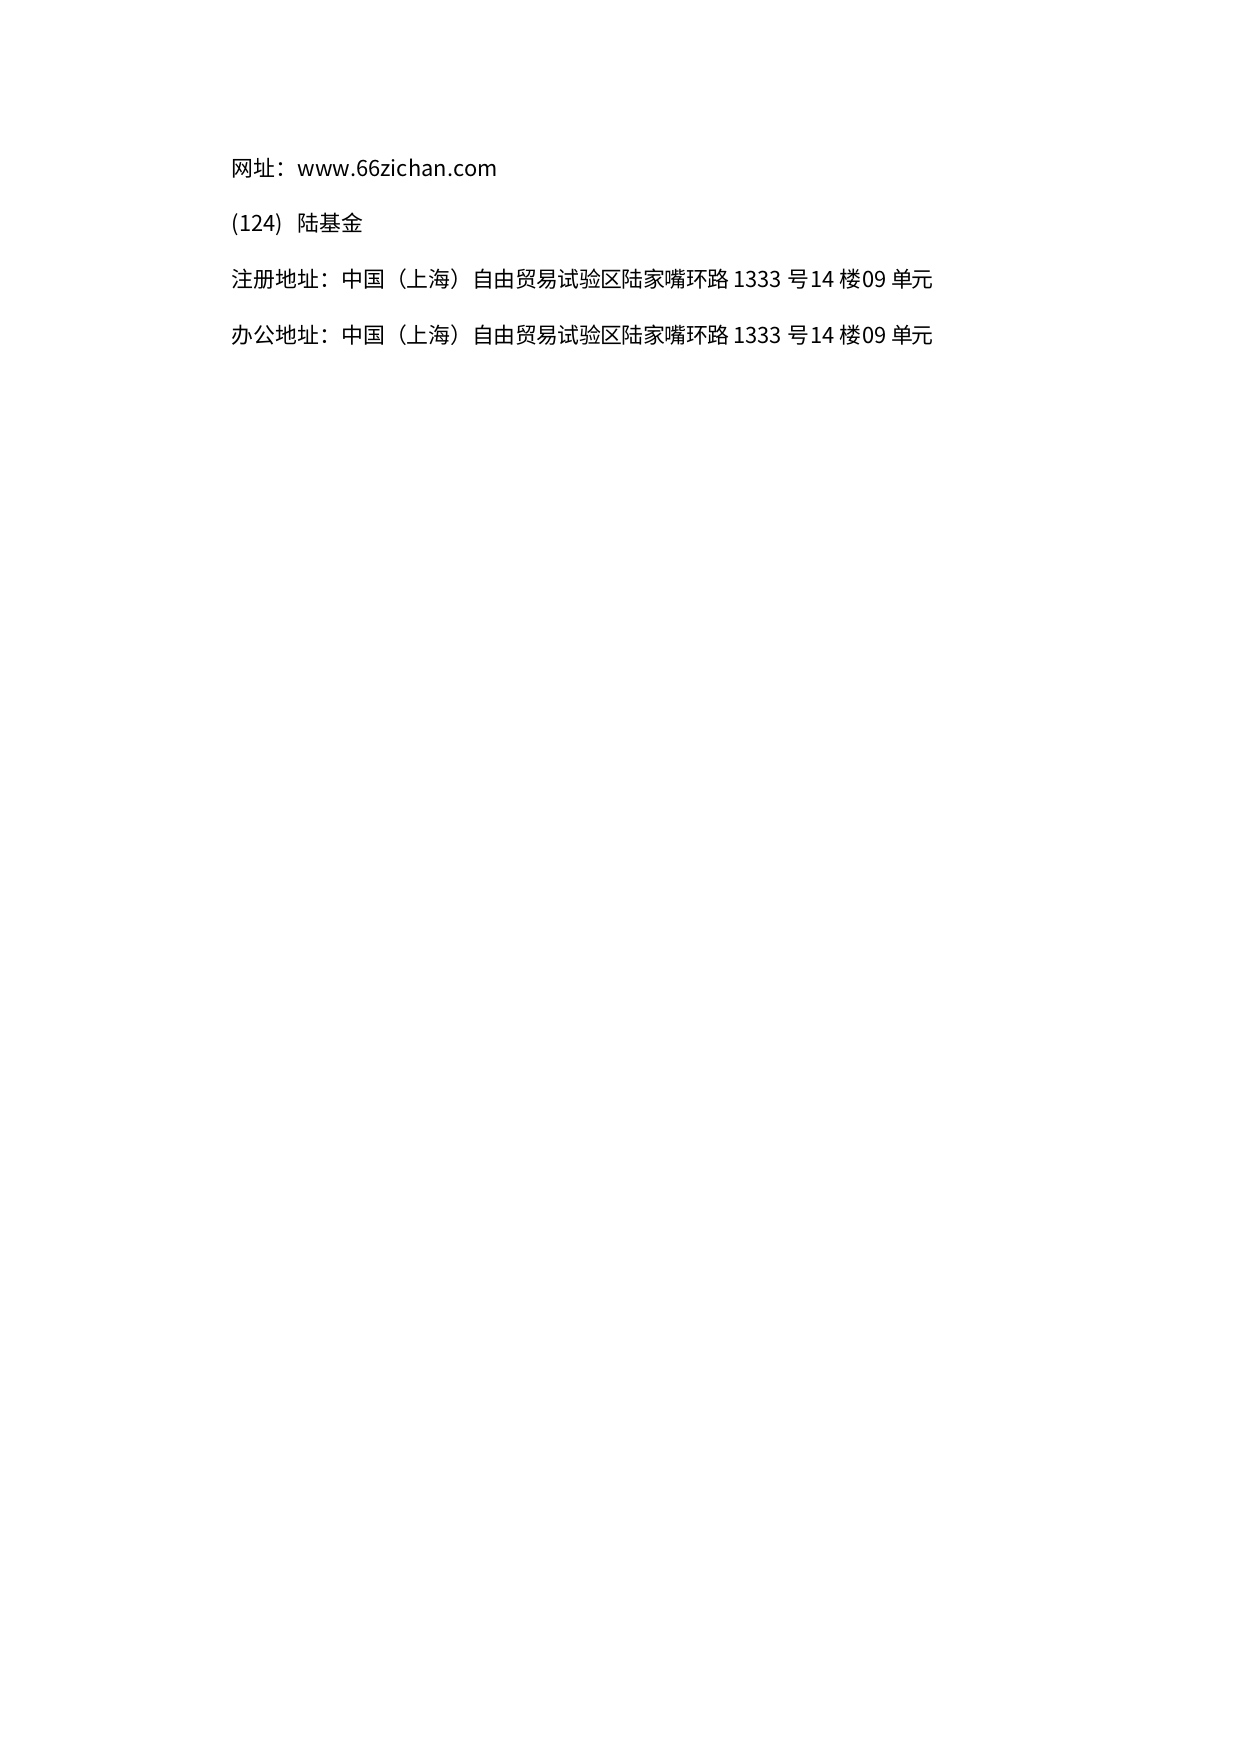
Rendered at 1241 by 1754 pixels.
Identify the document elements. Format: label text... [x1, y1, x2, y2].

list 陆基金 [232, 206, 1115, 238]
text 网址：www.66zichan.com [232, 154, 1115, 182]
text 注册地址：中国（上海）自由贸易试验区陆家嘴环路 1333 号 14 楼 09 单元办公地址：中国（上海）自由贸易试验区陆家嘴环路 1333 号 14 楼 09 单元 [232, 262, 943, 350]
